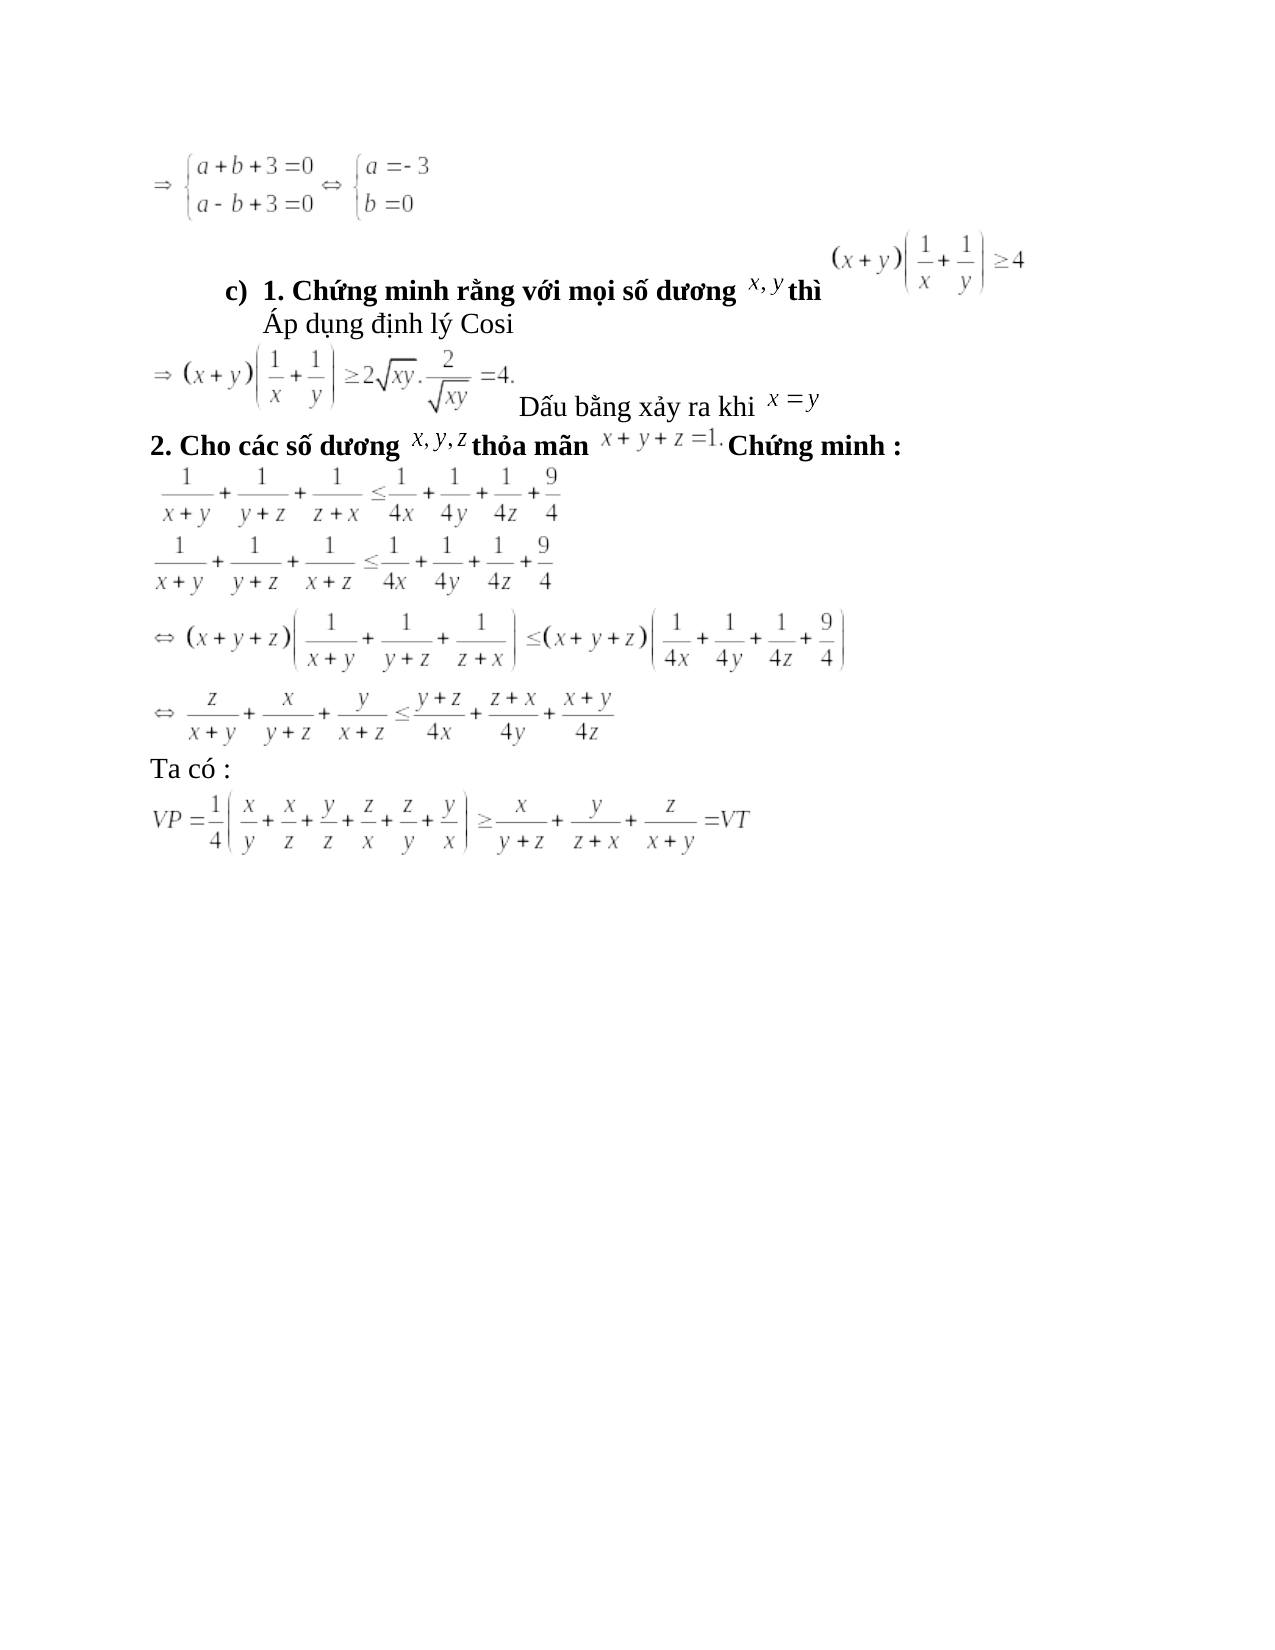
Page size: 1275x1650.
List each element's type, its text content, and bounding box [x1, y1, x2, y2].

list Dấu bằng xảy ra khi [150, 340, 1226, 423]
list 1. Chứng minh rằng với mọi số dương thì [225, 225, 1226, 306]
list Áp dụng định lý Cosi [262, 306, 1226, 340]
text Ta có : [150, 751, 1226, 784]
text 2. Cho các số dương thỏa mãn Chứng minh : [150, 423, 1226, 462]
